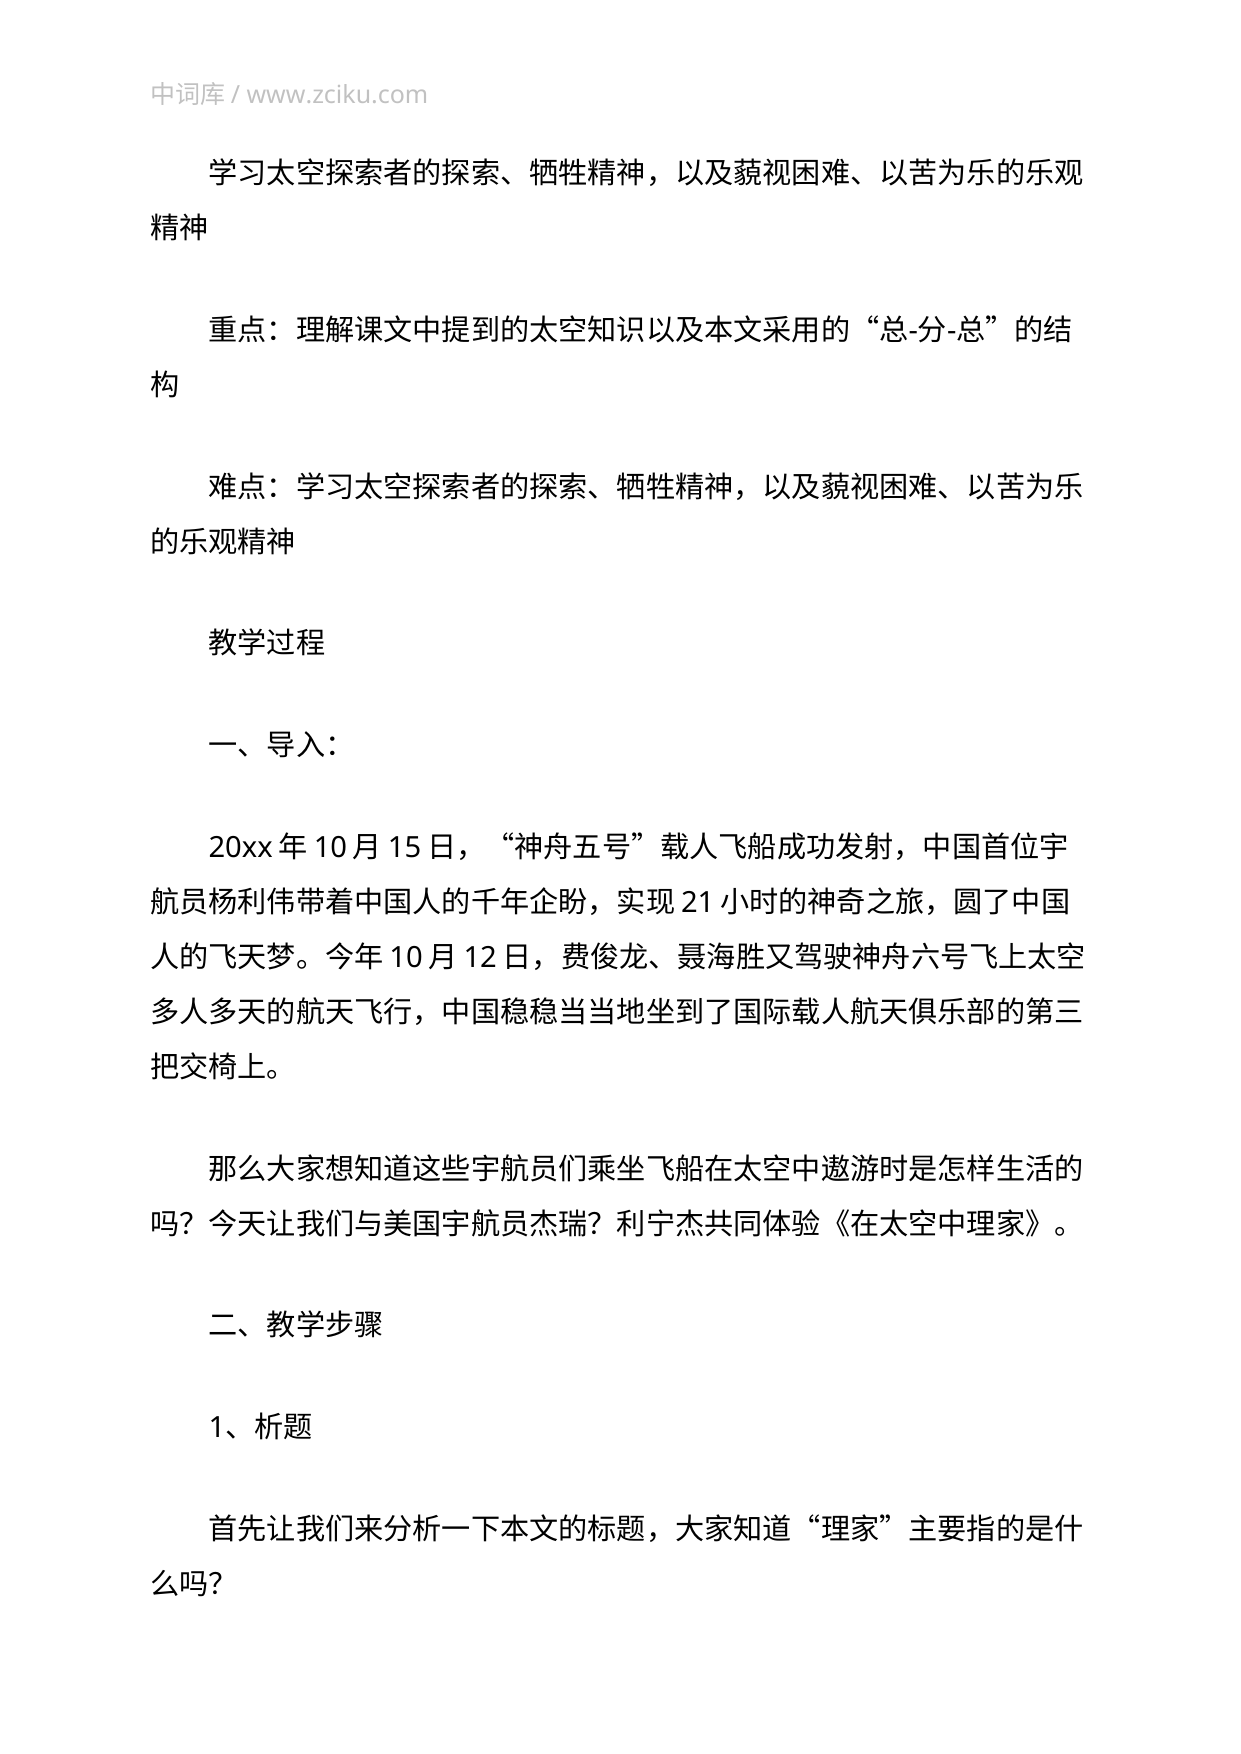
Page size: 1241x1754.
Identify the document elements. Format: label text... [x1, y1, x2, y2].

text 20xx年10月15日，“神舟五号”载人飞船成功发射，中国首位宇航员杨利伟带着中国人的千年企盼，实现21小时的神奇之旅，圆了中国人的飞天梦。今年10月12日，费俊龙、聂海胜又驾驶神舟六号飞上太空多人多天的航天飞行，中国稳稳当当地坐到了国际载人航天俱乐部的第三把交椅上。 [150, 824, 1090, 1086]
text 二、教学步骤 [150, 1302, 1090, 1344]
text 一、导入： [150, 722, 1090, 764]
text 难点：学习太空探索者的探索、牺牲精神，以及藐视困难、以苦为乐的乐观精神 [150, 463, 1090, 561]
text 首先让我们来分析一下本文的标题，大家知道“理家”主要指的是什么吗？ [150, 1506, 1090, 1603]
text 重点：理解课文中提到的太空知识以及本文采用的“总-分-总”的结构 [150, 307, 1090, 404]
text 1、析题 [150, 1404, 1090, 1446]
text 教学过程 [150, 620, 1090, 662]
text 那么大家想知道这些宇航员们乘坐飞船在太空中遨游时是怎样生活的吗？今天让我们与美国宇航员杰瑞？利宁杰共同体验《在太空中理家》。 [150, 1145, 1090, 1242]
text 学习太空探索者的探索、牺牲精神，以及藐视困难、以苦为乐的乐观精神 [150, 150, 1090, 247]
